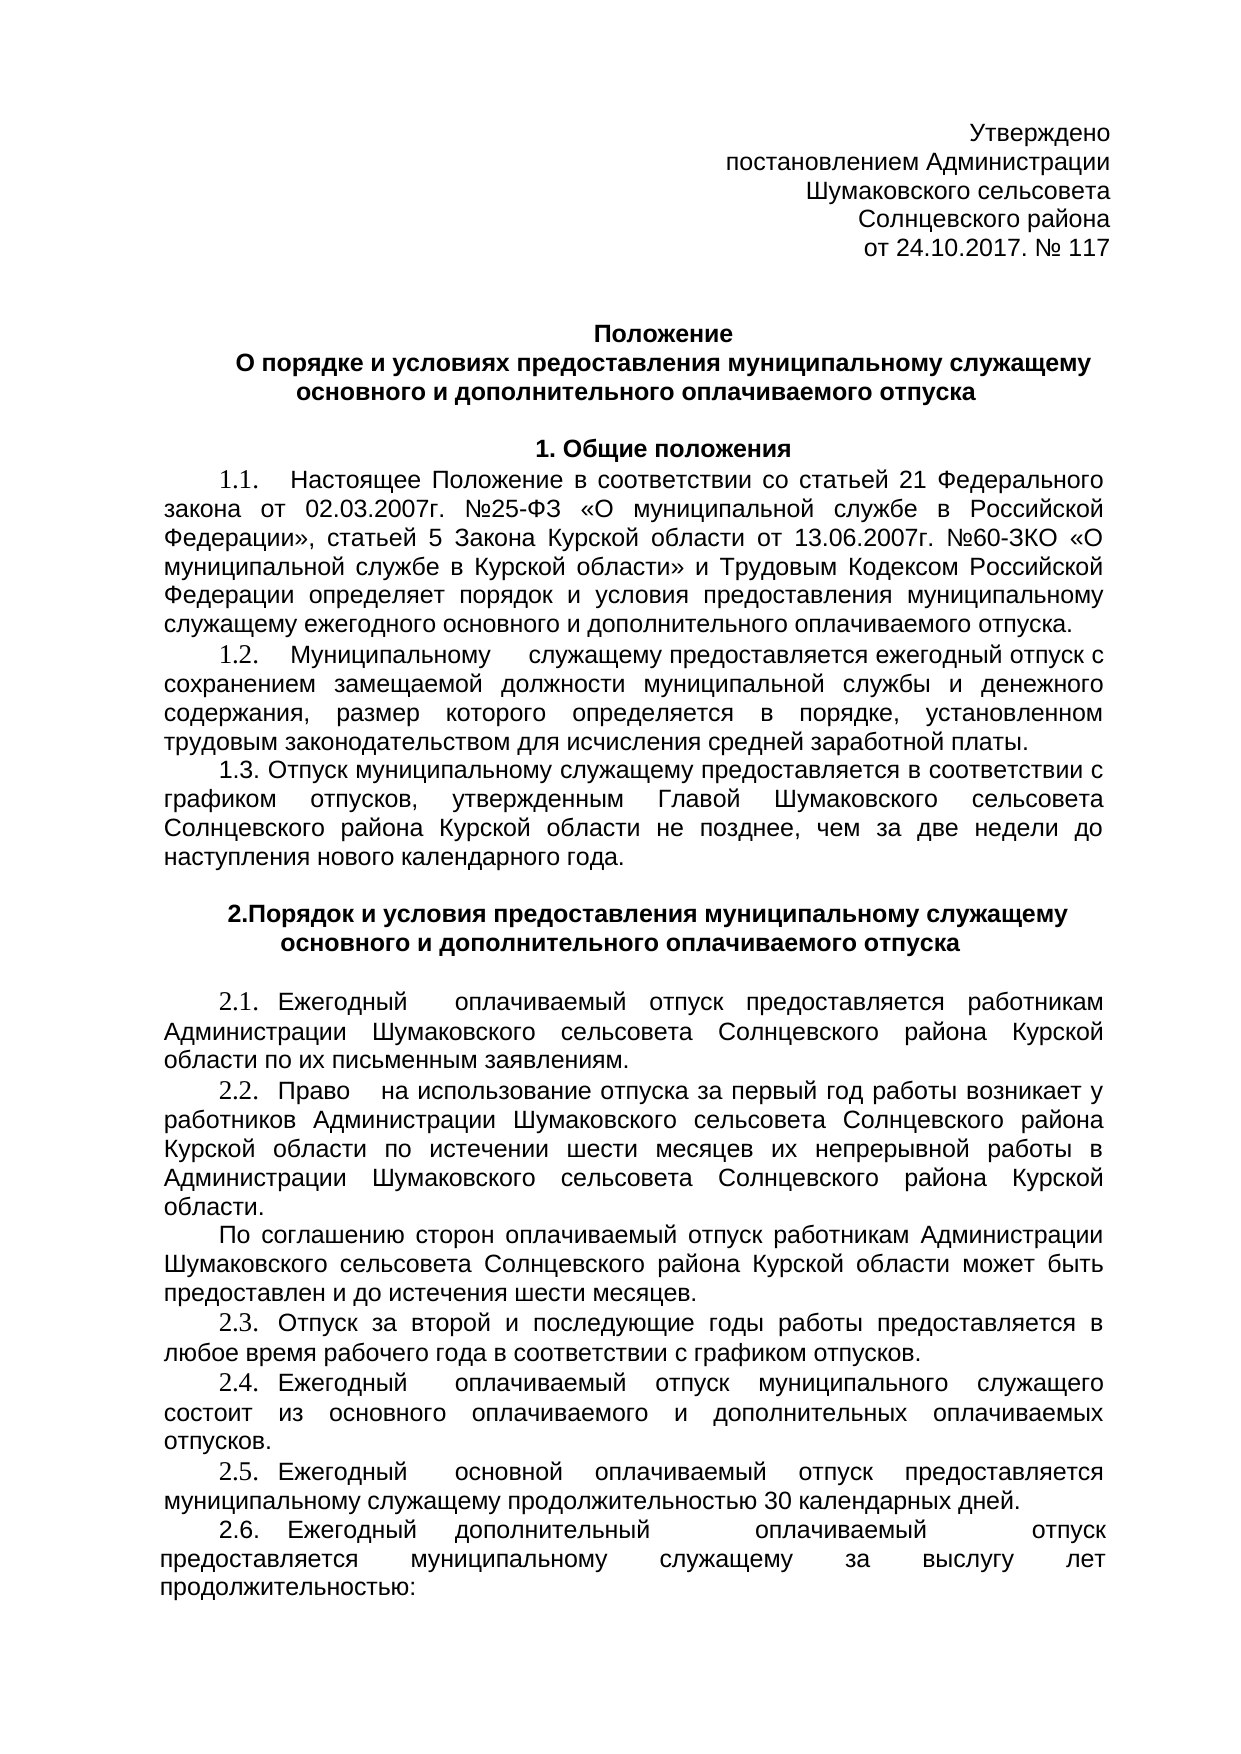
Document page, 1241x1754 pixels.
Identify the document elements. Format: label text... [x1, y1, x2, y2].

list Отпуск за второй и последующие годы работы предоставляется в любое время рабочего года в соответствии с графиком отпусков. [164, 1306, 1104, 1366]
text 1.3. Отпуск муниципальному служащему предоставляется в соответствии с графиком отпусков, утвержденным Главой Шумаковского сельсовета Солнцевского района Курской области не позднее, чем за две недели до наступления нового календарного года. [164, 755, 1104, 870]
text 2.Порядок и условия предоставления муниципальному служащему основного и дополнительного оплачиваемого отпуска [164, 899, 1077, 957]
list Муниципальному служащему предоставляется ежегодный отпуск с сохранением замещаемой должности муниципальной службы и денежного содержания, размер которого определяется в порядке, установленном трудовым законодательством для исчисления средней заработной платы. [164, 638, 1104, 755]
list Настоящее Положение в соответствии со статьей 21 Федерального закона от 02.03.2007г. №25-ФЗ «О муниципальной службе в Российской Федерации», статьей 5 Закона Курской области от 13.06.2007г. №60-ЗКО «О муниципальной службе в Курской области» и Трудовым Кодексом Российской Федерации определяет порядок и условия предоставления муниципальному служащему ежегодного основного и дополнительного оплачиваемого отпуска. [164, 463, 1104, 638]
text Положение [164, 319, 1108, 348]
list Право на использование отпуска за первый год работы возникает у работников Администрации Шумаковского сельсовета Солнцевского района Курской области по истечении шести месяцев их непрерывной работы в Администрации Шумаковского сельсовета Солнцевского района Курской области. [164, 1074, 1104, 1220]
text О порядке и условиях предоставления муниципальному служащему основного и дополнительного оплачиваемого отпуска [164, 348, 1108, 406]
text 2.6. Ежегодный дополнительный оплачиваемый отпуск предоставляется муниципальному служащему за выслугу лет продолжительностью: [159, 1515, 1106, 1601]
list Ежегодный основной оплачиваемый отпуск предоставляется муниципальному служащему продолжительностью 30 календарных дней. [164, 1455, 1104, 1515]
list Ежегодный оплачиваемый отпуск предоставляется работникам Администрации Шумаковского сельсовета Солнцевского района Курской области по их письменным заявлениям. [164, 985, 1104, 1074]
text По соглашению сторон оплачиваемый отпуск работникам Администрации Шумаковского сельсовета Солнцевского района Курской области может быть предоставлен и до истечения шести месяцев. [164, 1220, 1104, 1306]
text от 24.10.2017. № 117 [721, 233, 1110, 262]
list Ежегодный оплачиваемый отпуск муниципального служащего состоит из основного оплачиваемого и дополнительных оплачиваемых отпусков. [164, 1366, 1104, 1455]
text Утверждено постановлением Администрации [721, 118, 1110, 176]
text Шумаковского сельсовета Солнцевского района [721, 176, 1110, 233]
text 1. Общие положения [164, 434, 1108, 463]
